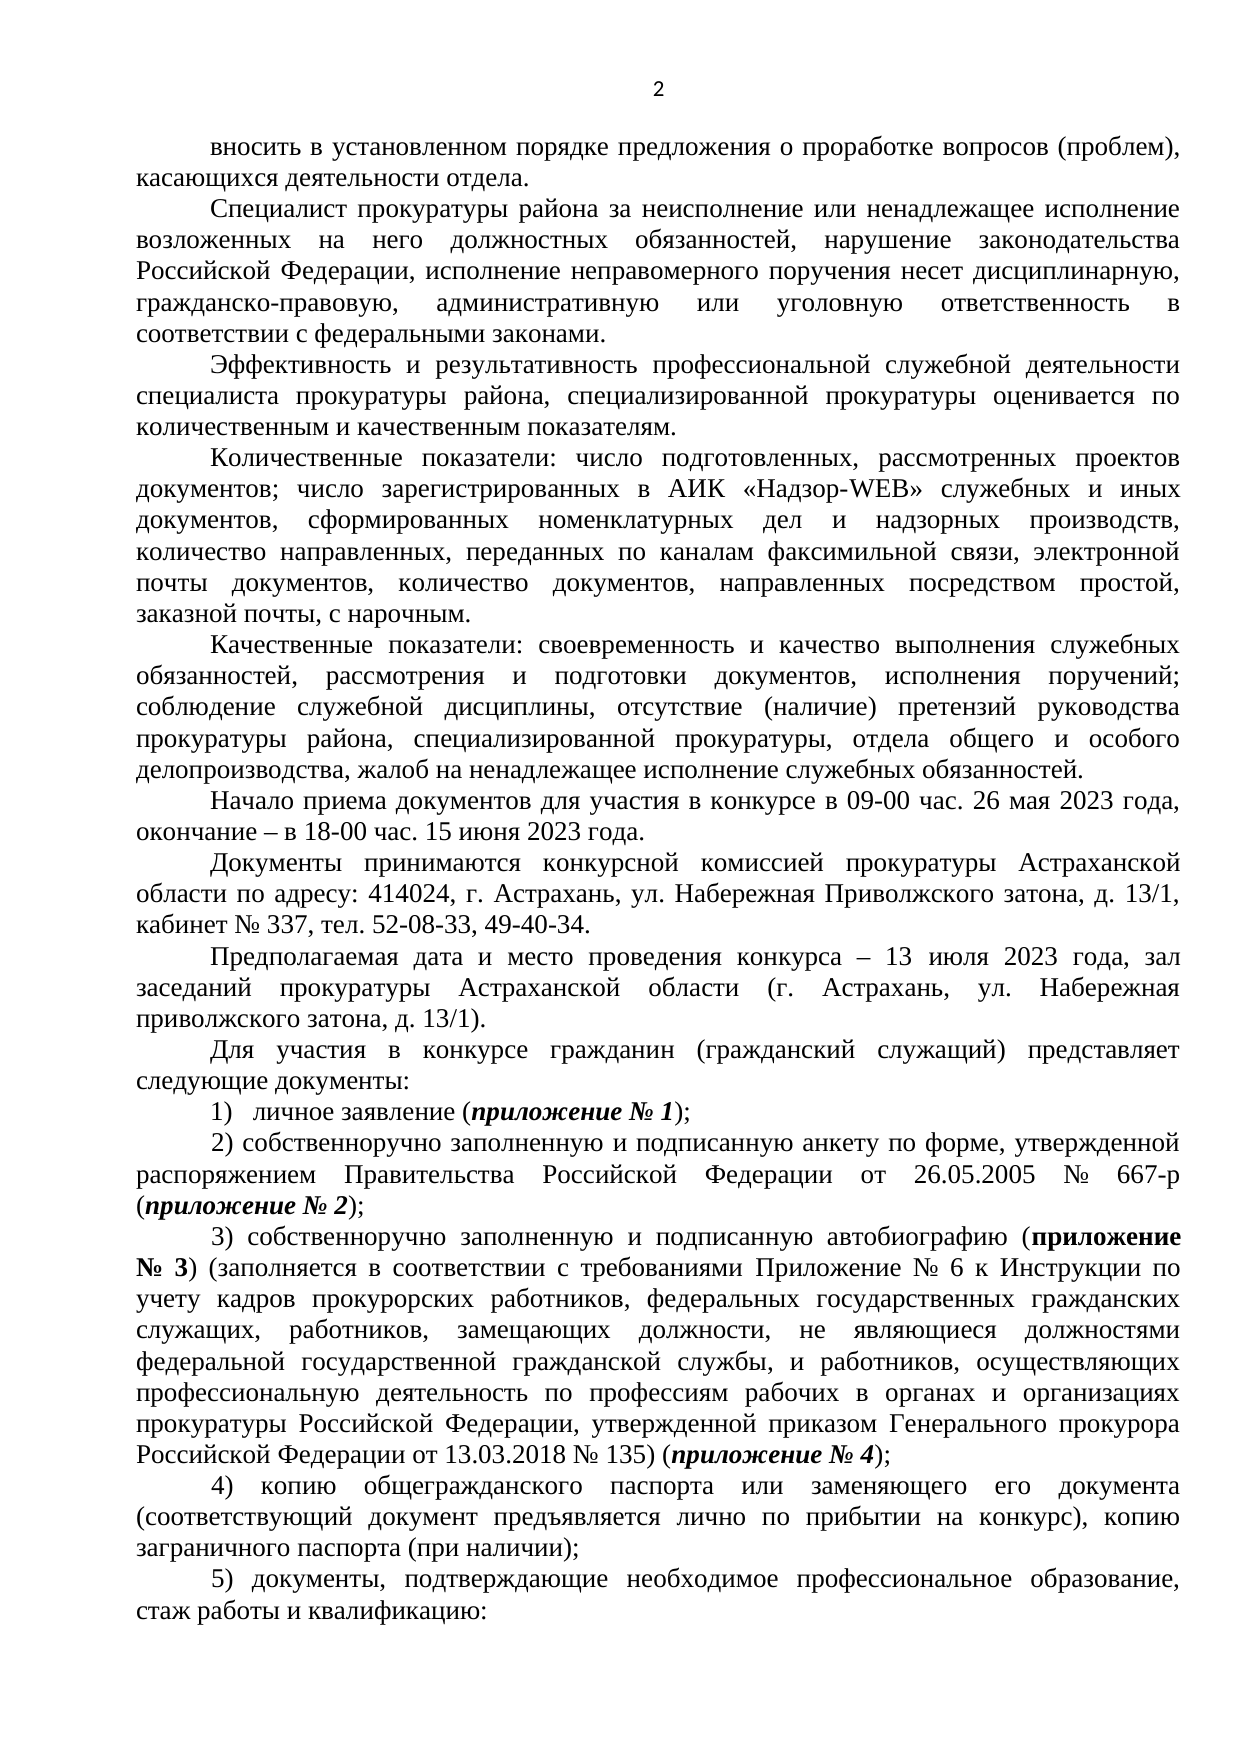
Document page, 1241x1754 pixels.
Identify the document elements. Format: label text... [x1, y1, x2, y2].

text Документы принимаются конкурсной комиссией прокуратуры Астраханской области по адресу: 414024, г. Астрахань, ул. Набережная Приволжского затона, д. 13/1, кабинет № 337, тел. 52-08-33, 49-40-34. [136, 846, 1181, 940]
text Начало приема документов для участия в конкурсе в 09-00 час. 26 мая 2023 года, окончание – в 18-00 час. 15 июня 2023 года. [136, 784, 1181, 846]
text 3) собственноручно заполненную и подписанную автобиографию (приложение № 3) (заполняется в соответствии с требованиями Приложение № 6 к Инструкции по учету кадров прокурорских работников, федеральных государственных гражданских служащих, работников, замещающих должности, не являющиеся должностями федеральной государственной гражданской службы, и работников, осуществляющих профессиональную деятельность по профессиям рабочих в органах и организациях прокуратуры Российской Федерации, утвержденной приказом Генерального прокурора Российской Федерации от 13.03.2018 № 135) (приложение № 4); [136, 1220, 1181, 1469]
text Предполагаемая дата и место проведения конкурса – 13 июля 2023 года, зал заседаний прокуратуры Астраханской области (г. Астрахань, ул. Набережная приволжского затона, д. 13/1). [136, 940, 1181, 1033]
text Для участия в конкурсе гражданин (гражданский служащий) представляет следующие документы: [136, 1033, 1181, 1095]
text 5) документы, подтверждающие необходимое профессиональное образование, стаж работы и квалификацию: [136, 1563, 1181, 1625]
text Эффективность и результативность профессиональной служебной деятельности специалиста прокуратуры района, специализированной прокуратуры оценивается по количественным и качественным показателям. [136, 348, 1181, 441]
text вносить в установленном порядке предложения о проработке вопросов (проблем), касающихся деятельности отдела. [136, 130, 1181, 192]
text 4) копию общегражданского паспорта или заменяющего его документа (соответствующий документ предъявляется лично по прибытии на конкурс), копию заграничного паспорта (при наличии); [136, 1469, 1181, 1563]
text 1) личное заявление (приложение № 1); [136, 1095, 1181, 1127]
text Качественные показатели: своевременность и качество выполнения служебных обязанностей, рассмотрения и подготовки документов, исполнения поручений; соблюдение служебной дисциплины, отсутствие (наличие) претензий руководства прокуратуры района, специализированной прокуратуры, отдела общего и особого делопроизводства, жалоб на ненадлежащее исполнение служебных обязанностей. [136, 628, 1181, 784]
text Количественные показатели: число подготовленных, рассмотренных проектов документов; число зарегистрированных в АИК «Надзор-WEB» служебных и иных документов, сформированных номенклатурных дел и надзорных производств, количество направленных, переданных по каналам факсимильной связи, электронной почты документов, количество документов, направленных посредством простой, заказной почты, с нарочным. [136, 441, 1181, 628]
text 2) собственноручно заполненную и подписанную анкету по форме, утвержденной распоряжением Правительства Российской Федерации от 26.05.2005 № 667-р (приложение № 2); [136, 1127, 1181, 1220]
text Специалист прокуратуры района за неисполнение или ненадлежащее исполнение возложенных на него должностных обязанностей, нарушение законодательства Российской Федерации, исполнение неправомерного поручения несет дисциплинарную, гражданско-правовую, административную или уголовную ответственность в соответствии с федеральными законами. [136, 192, 1181, 348]
